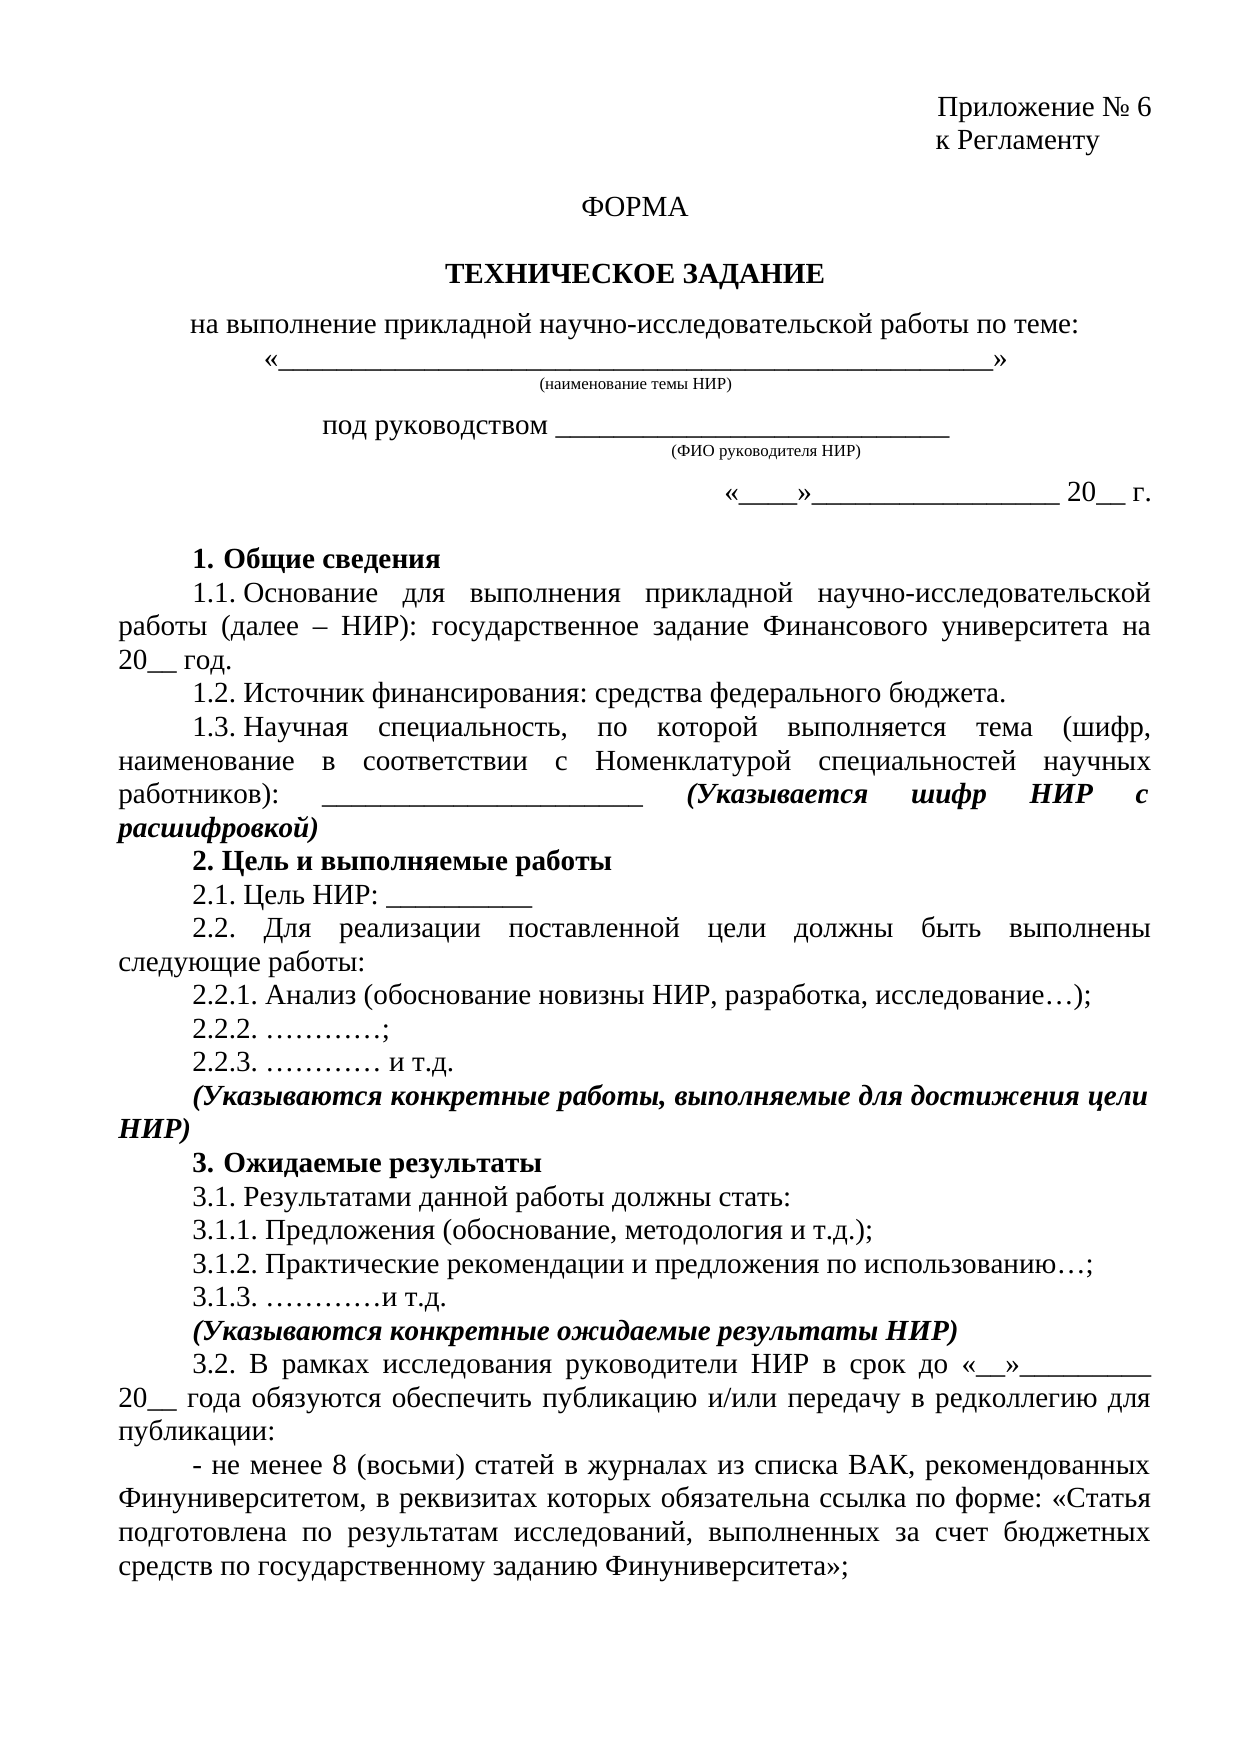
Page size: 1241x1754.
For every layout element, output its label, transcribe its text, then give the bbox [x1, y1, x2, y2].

text «____»_________________ 20__ г. [119, 474, 1152, 508]
text 2.1. Цель НИР: __________ [118, 877, 1152, 910]
list Ожидаемые результаты [192, 1145, 1152, 1179]
list Цель и выполняемые работы [118, 843, 1152, 877]
text 3.1.2. Практические рекомендации и предложения по использованию…; [118, 1246, 1152, 1279]
list ФОРМА [118, 189, 1152, 223]
text 3.2. В рамках исследования руководители НИР в срок до «__»_________ 20__ года обязуются обеспечить публикацию и/или передачу в редколлегию для публикации: [118, 1346, 1152, 1447]
text «_________________________________________________» [119, 340, 1152, 374]
text на выполнение прикладной научно-исследовательской работы по теме: [118, 307, 1152, 340]
text (ФИО руководителя НИР) [119, 441, 1152, 474]
text (наименование темы НИР) [119, 374, 1152, 407]
list Общие сведения [118, 541, 1152, 575]
text 2.2.1. Анализ (обоснование новизны НИР, разработка, исследование…); [118, 977, 1152, 1011]
text 2.2.3. ………… и т.д. [118, 1044, 1152, 1078]
text 3.1. Результатами данной работы должны стать: [118, 1179, 1152, 1212]
text под руководством ___________________________ [119, 407, 1152, 441]
text 3.1.1. Предложения (обоснование, методология и т.д.); [118, 1212, 1152, 1246]
text 1.1. Основание для выполнения прикладной научно-исследовательской работы (далее – НИР): государственное задание Финансового университета на 20__ год. [118, 575, 1152, 676]
text (Указываются конкретные работы, выполняемые для достижения цели НИР) [118, 1078, 1152, 1145]
text 2.2.2. …………; [118, 1011, 1152, 1044]
text 2.2. Для реализации поставленной цели должны быть выполнены следующие работы: [118, 910, 1152, 977]
text 1.2. Источник финансирования: средства федерального бюджета. [118, 676, 1152, 709]
text - не менее 8 (восьми) статей в журналах из списка ВАК, рекомендованных Финуниверситетом, в реквизитах которых обязательна ссылка по форме: «Статья подготовлена по результатам исследований, выполненных за счет бюджетных средств по государственному заданию Финуниверситета»; [118, 1447, 1152, 1581]
text ТЕХНИЧЕСКОЕ ЗАДАНИЕ [118, 256, 1152, 290]
text 1.3. Научная специальность, по которой выполняется тема (шифр, наименование в соответствии с Номенклатурой специальностей научных работников): ______________________ (Указывается шифр НИР с расшифровкой) [118, 709, 1152, 843]
text 3.1.3. …………и т.д. [118, 1279, 1152, 1313]
list к Регламенту [118, 122, 1152, 156]
text (Указываются конкретные ожидаемые результаты НИР) [118, 1313, 1152, 1346]
text Приложение № 6 [118, 89, 1152, 122]
